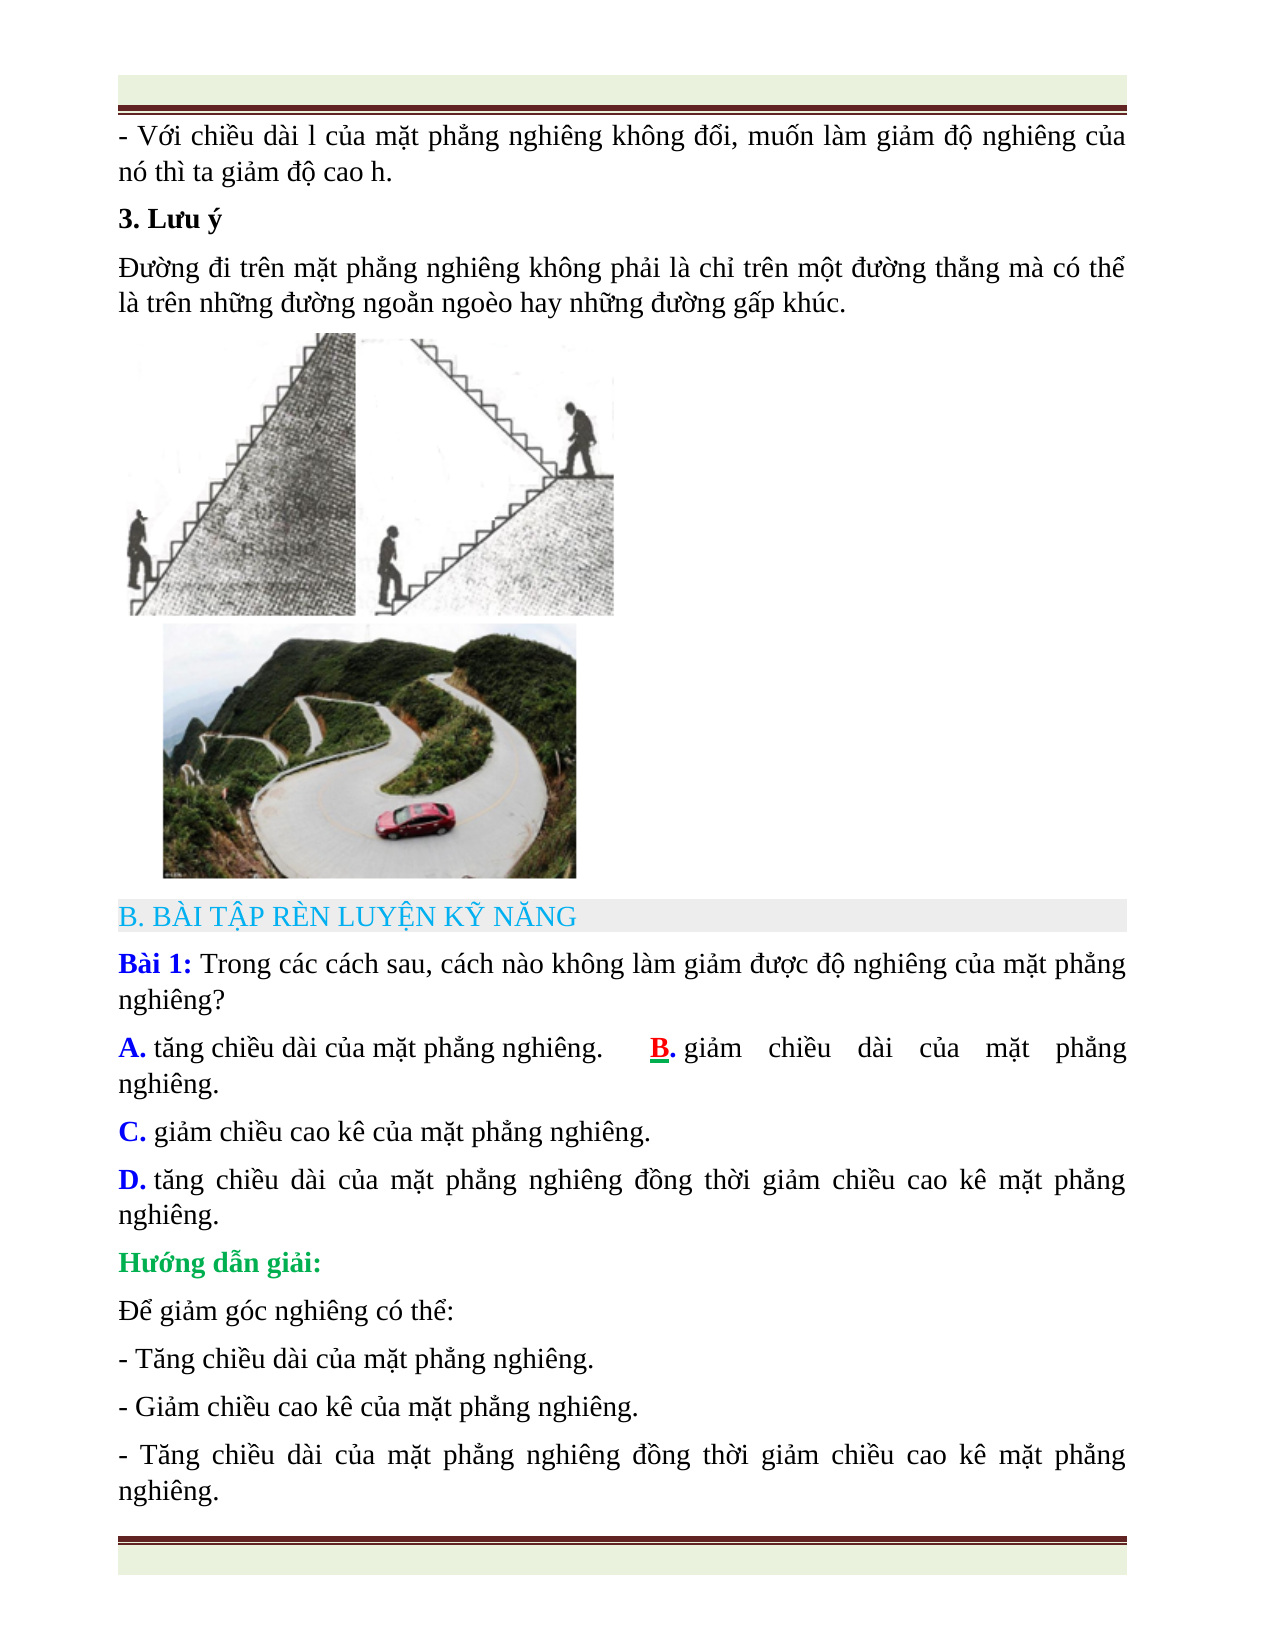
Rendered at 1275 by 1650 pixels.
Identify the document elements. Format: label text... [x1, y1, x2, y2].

text Hướng dẫn giải: [118, 1245, 1127, 1279]
text D. tăng chiều dài của mặt phẳng nghiêng đồng thời giảm chiều cao kê mặt phẳng nghiêng. [118, 1162, 1127, 1231]
text C. giảm chiều cao kê của mặt phẳng nghiêng. [118, 1114, 1127, 1147]
text Bài 1: Trong các cách sau, cách nào không làm giảm được độ nghiêng của mặt phẳng nghiêng? [118, 947, 1127, 1016]
text - Tăng chiều dài của mặt phẳng nghiêng đồng thời giảm chiều cao kê mặt phẳng nghiêng. [118, 1437, 1127, 1506]
subtitle B. BÀI TẬP RÈN LUYỆN KỸ NĂNG [118, 899, 1127, 932]
text Để giảm góc nghiêng có thể: [118, 1293, 1127, 1327]
text Đường đi trên mặt phẳng nghiêng không phải là chỉ trên một đường thẳng mà có thể là trên những đường ngoằn ngoèo hay những đường gấp khúc. [118, 250, 1127, 319]
text - Với chiều dài l của mặt phẳng nghiêng không đổi, muốn làm giảm độ nghiêng của nó thì ta giảm độ cao h. [118, 118, 1127, 187]
picture [118, 333, 625, 885]
text 3. Lưu ý [118, 202, 1127, 235]
text - Giảm chiều cao kê của mặt phẳng nghiêng. [118, 1389, 1127, 1423]
text - Tăng chiều dài của mặt phẳng nghiêng. [118, 1341, 1127, 1375]
text A. tăng chiều dài của mặt phẳng nghiêng. B. giảm chiều dài của mặt phẳng nghiêng. [118, 1030, 1127, 1099]
